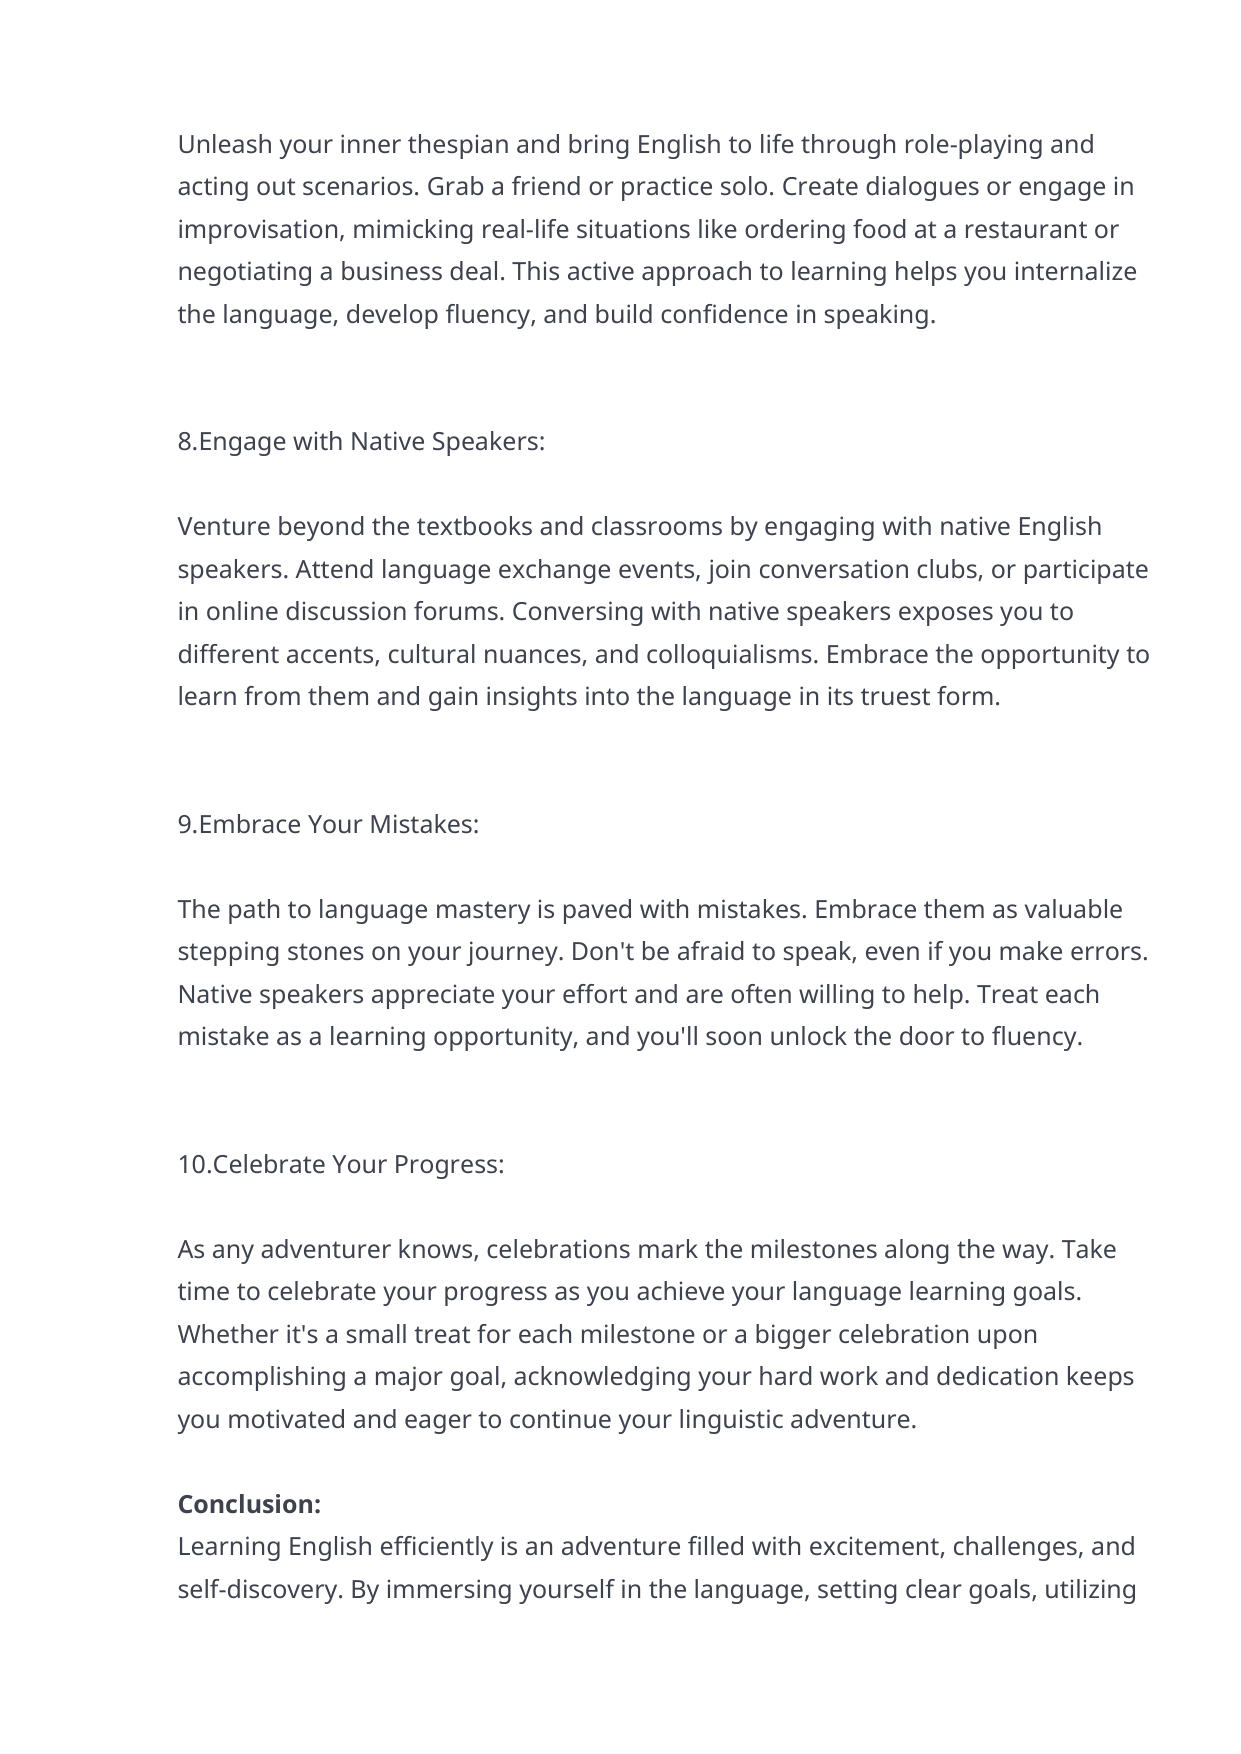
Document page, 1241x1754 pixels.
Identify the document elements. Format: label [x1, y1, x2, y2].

text [177, 118, 1152, 1606]
